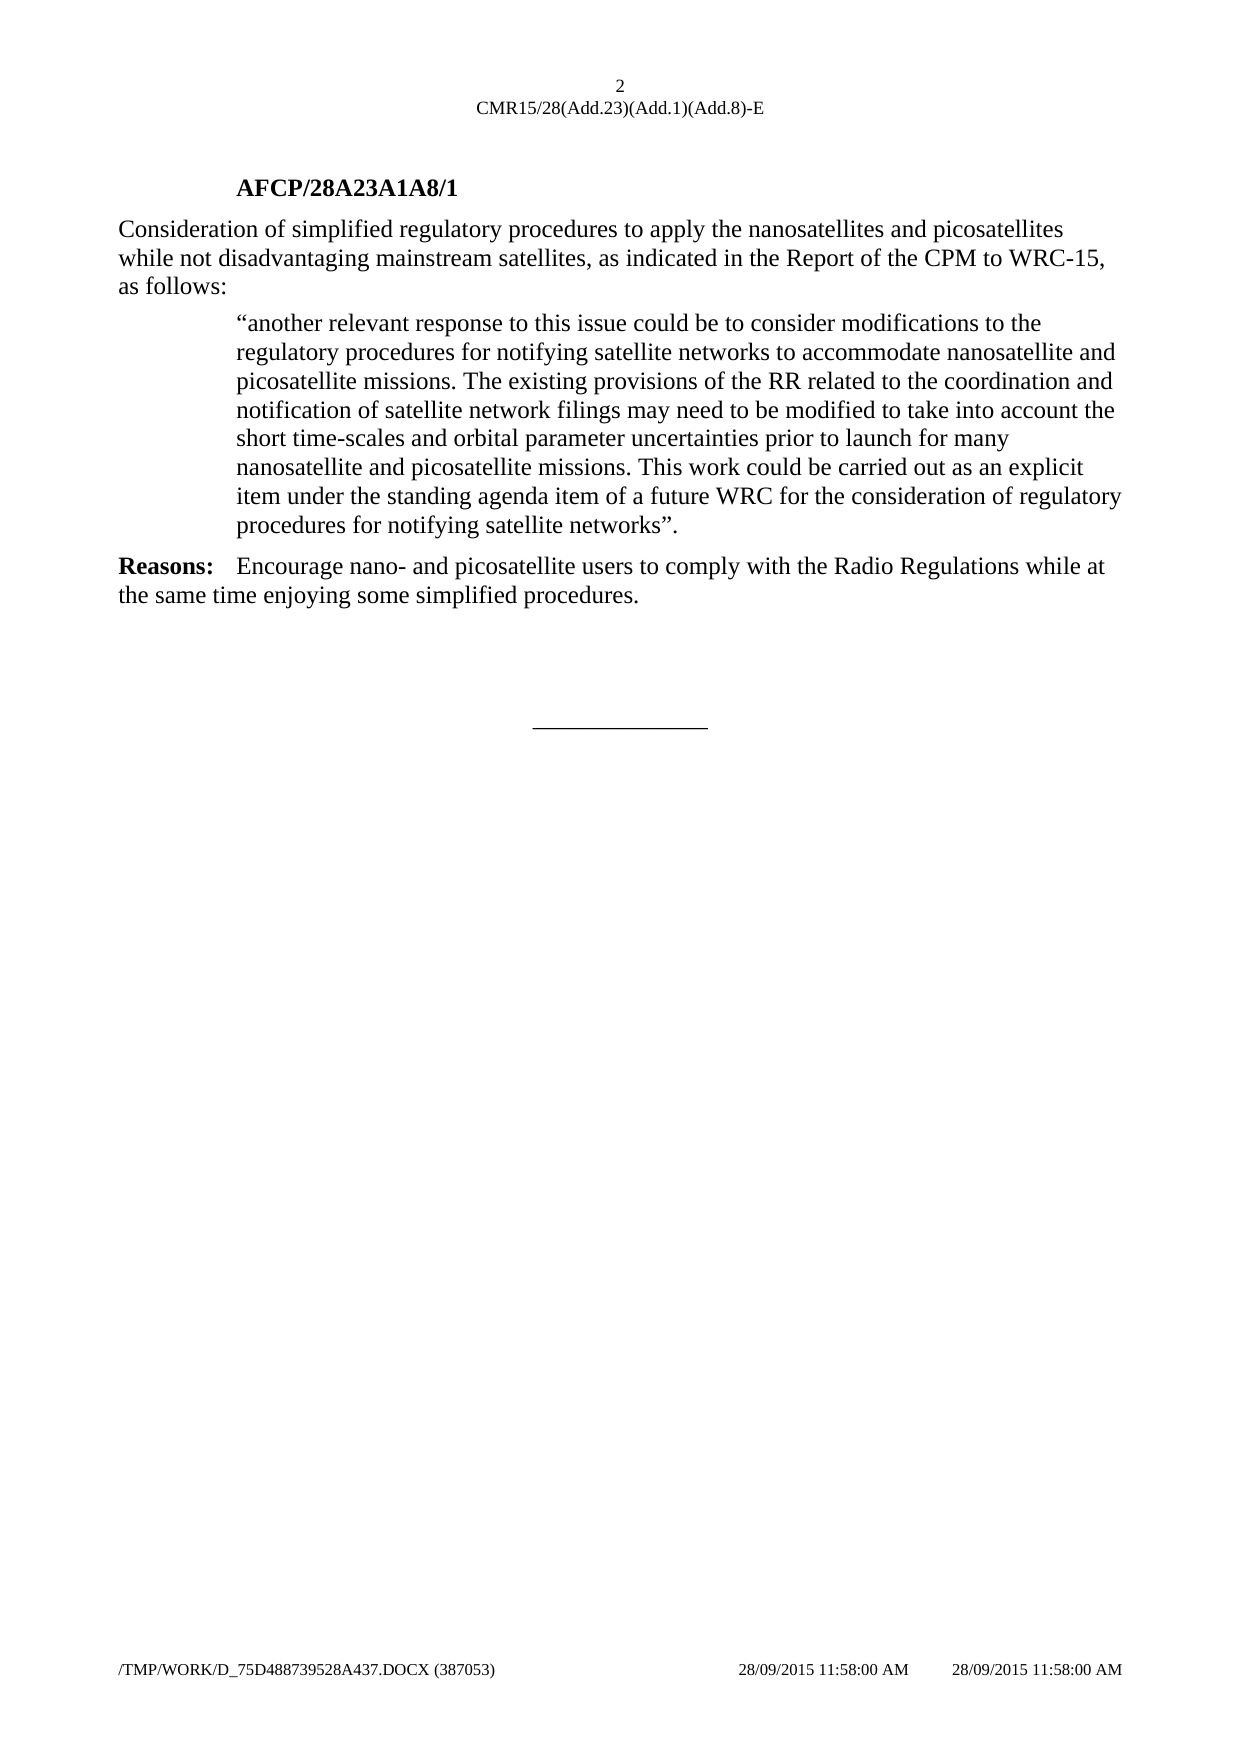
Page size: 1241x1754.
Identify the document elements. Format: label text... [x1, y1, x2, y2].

text AFCP/28A23A1A8/1 [118, 173, 1122, 201]
text “another relevant response to this issue could be to consider modifications to the regulatory procedures for notifying satellite networks to accommodate nanosatellite and picosatellite missions. The existing provisions of the RR related to the coordination and notification of satellite network filings may need to be modified to take into account the short time-scales and orbital parameter uncertainties prior to launch for many nanosatellite and picosatellite missions. This work could be carried out as an explicit item under the standing agenda item of a future WRC for the consideration of regulatory procedures for notifying satellite networks”. [118, 308, 1122, 538]
text Reasons: Encourage nano- and picosatellite users to comply with the Radio Regulations while at the same time enjoying some simplified procedures. [118, 551, 1122, 608]
text Consideration of simplified regulatory procedures to apply the nanosatellites and picosatellites while not disadvantaging mainstream satellites, as indicated in the Report of the CPM to WRC-15, as follows: [118, 214, 1122, 300]
text ______________ [118, 703, 1122, 732]
